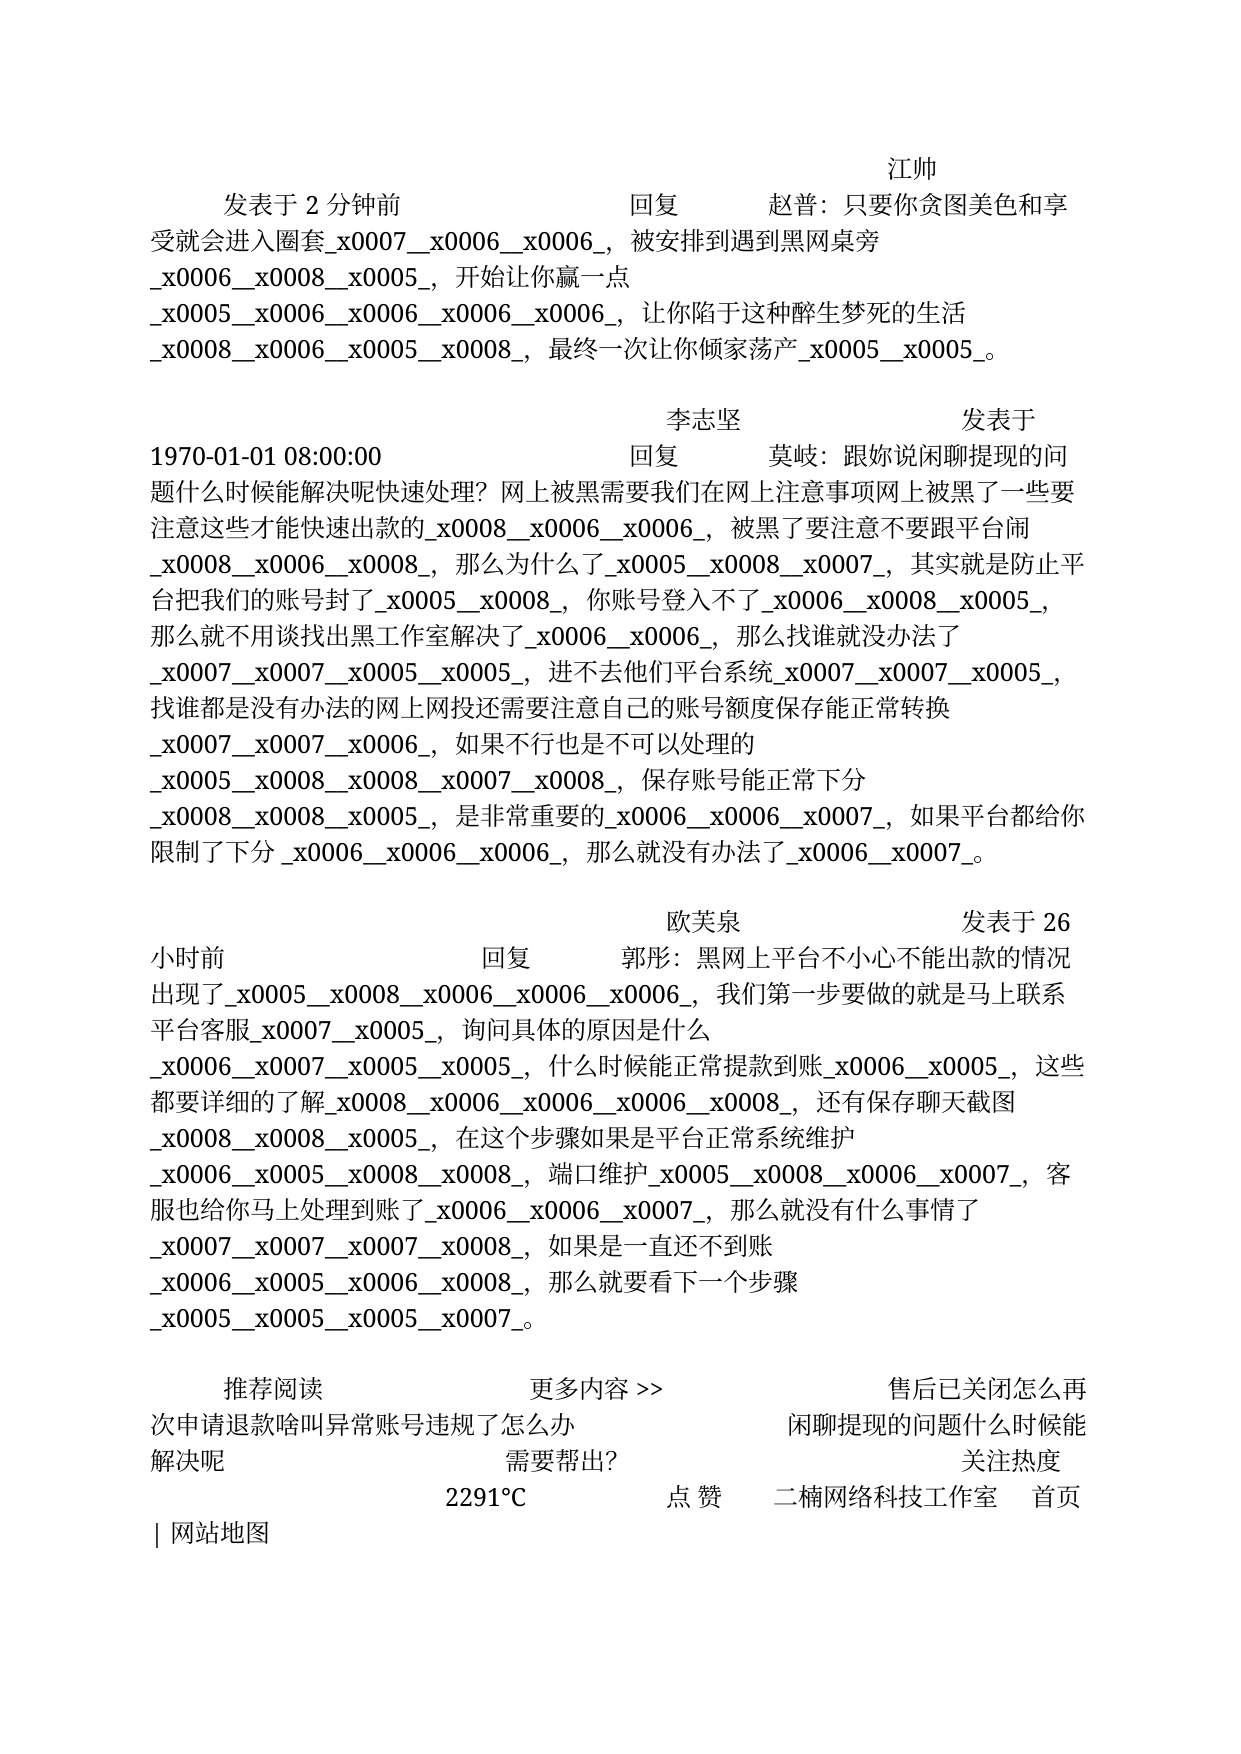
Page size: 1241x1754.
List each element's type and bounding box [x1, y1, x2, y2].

text [150, 150, 1090, 1549]
